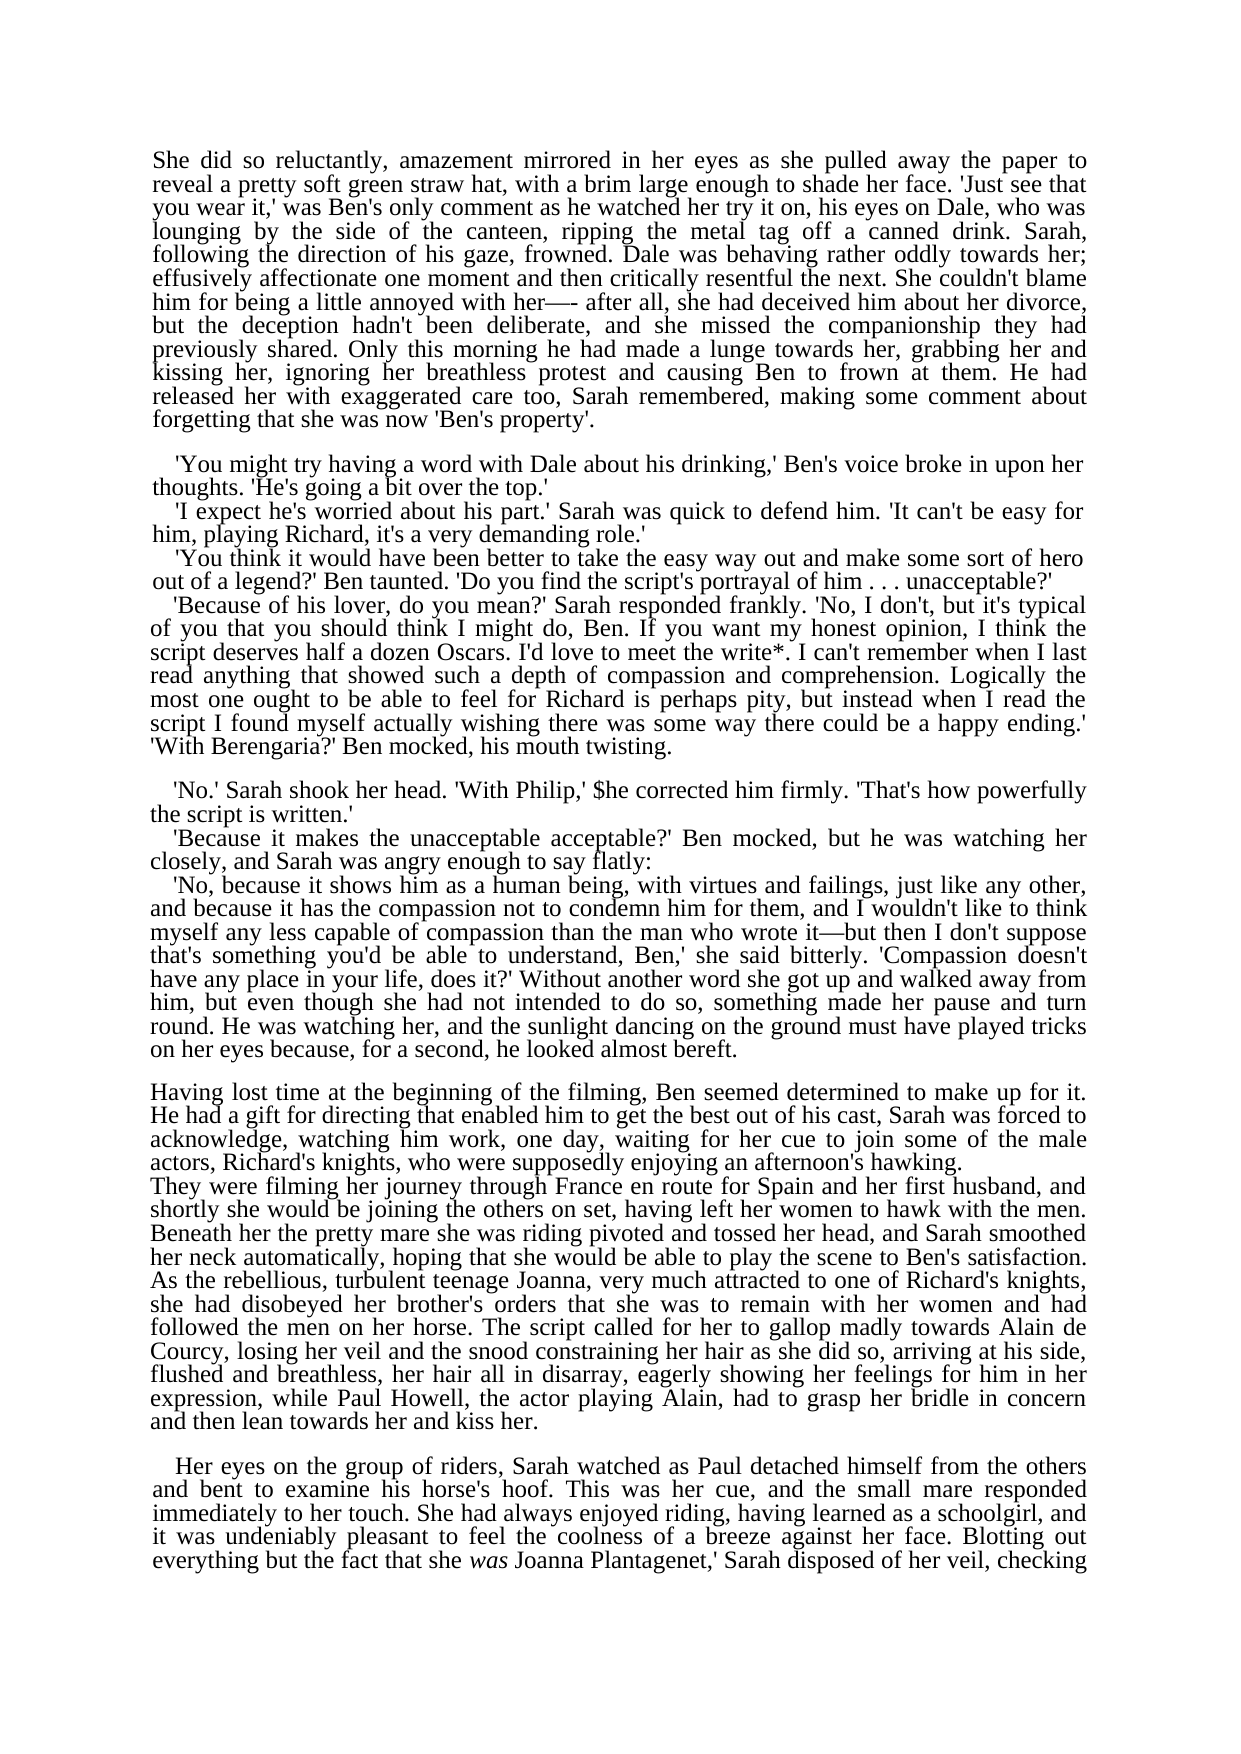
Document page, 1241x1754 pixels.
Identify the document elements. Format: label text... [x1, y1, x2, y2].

text They were filming her journey through France en route for Spain and her first husband, and shortly she would be joining the others on set, having left her women to hawk with the men. Beneath her the pretty mare she was riding pivoted and tossed her head, and Sarah smoothed her neck automatically, hoping that she would be able to play the scene to Ben's satisfaction. As the rebellious, turbulent teenage Joanna, very much attracted to one of Richard's knights, she had disobeyed her brother's orders that she was to remain with her women and had followed the men on her horse. The script called for her to gallop madly towards Alain de Courcy, losing her veil and the snood constraining her hair as she did so, arriving at his side, flushed and breathless, her hair all in disarray, eagerly showing her feelings for him in her expression, while Paul Howell, the actor playing Alain, had to grasp her bridle in concern and then lean towards her and kiss her. [150, 1176, 1088, 1434]
text 'No, because it shows him as a human being, with virtues and failings, just like any other, and because it has the compassion not to condemn him for them, and I wouldn't like to think myself any less capable of compassion than the man who wrote it—but then I don't suppose that's something you'd be able to understand, Ben,' she said bitterly. 'Compassion doesn't have any place in your life, does it?' Without another word she got up and walked away from him, but even though she had not intended to do so, something made her pause and turn round. He was watching her, and the sunlight dancing on the ground must have played tricks on her eyes because, for a second, he looked almost bereft. [150, 874, 1088, 1063]
text Having lost time at the beginning of the filming, Ben seemed determined to make up for it. He had a gift for directing that enabled him to get the best out of his cast, Sarah was forced to acknowledge, watching him work, one day, waiting for her cue to join some of the male actors, Richard's knights, who were supposedly enjoying an afternoon's hawking. [150, 1081, 1088, 1176]
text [152, 1455, 1088, 1573]
text 'Because it makes the unacceptable acceptable?' Ben mocked, but he was watching her closely, and Sarah was angry enough to say flatly: [150, 827, 1088, 874]
text 'You might try having a word with Dale about his drinking,' Ben's voice broke in upon her thoughts. 'He's going a bit over the top.' [152, 453, 1086, 500]
text 'You think it would have been better to take the easy way out and make some sort of hero out of a legend?' Ben taunted. 'Do you find the script's portrayal of him . . . unacceptable?' [152, 547, 1086, 594]
text She did so reluctantly, amazement mirrored in her eyes as she pulled away the paper to reveal a pretty soft green straw hat, with a brim large enough to shade her face. 'Just see that you wear it,' was Ben's only comment as he watched her try it on, his eyes on Dale, who was lounging by the side of the canteen, ripping the metal tag off a canned drink. Sarah, following the direction of his gaze, frowned. Dale was behaving rather oddly towards her; effusively affectionate one moment and then critically resentful the next. She couldn't blame him for being a little annoyed with her—- after all, she had deceived him about her divorce, but the deception hadn't been deliberate, and she missed the companionship they had previously shared. Only this morning he had made a lunge towards her, grabbing her and kissing her, ignoring her breathless protest and causing Ben to frown at them. He had released her with exaggerated care too, Sarah remembered, making some comment about forgetting that she was now 'Ben's property'. [152, 150, 1088, 432]
text 'No.' Sarah shook her head. 'With Philip,' $he corrected him firmly. 'That's how powerfully the script is written.' [150, 780, 1088, 827]
text 'Because of his lover, do you mean?' Sarah responded frankly. 'No, I don't, but it's typical of you that you should think I might do, Ben. If you want my honest opinion, I think the script deserves half a dozen Oscars. I'd love to meet the write*. I can't remember when I last read anything that showed such a depth of compassion and comprehension. Logically the most one ought to be able to feel for Richard is perhaps pity, but instead when I read the script I found myself actually wishing there was some way there could be a happy ending.' 'With Berengaria?' Ben mocked, his mouth twisting. [150, 594, 1088, 759]
text 'I expect he's worried about his part.' Sarah was quick to defend him. 'It can't be easy for him, playing Richard, it's a very demanding role.' [152, 500, 1086, 547]
